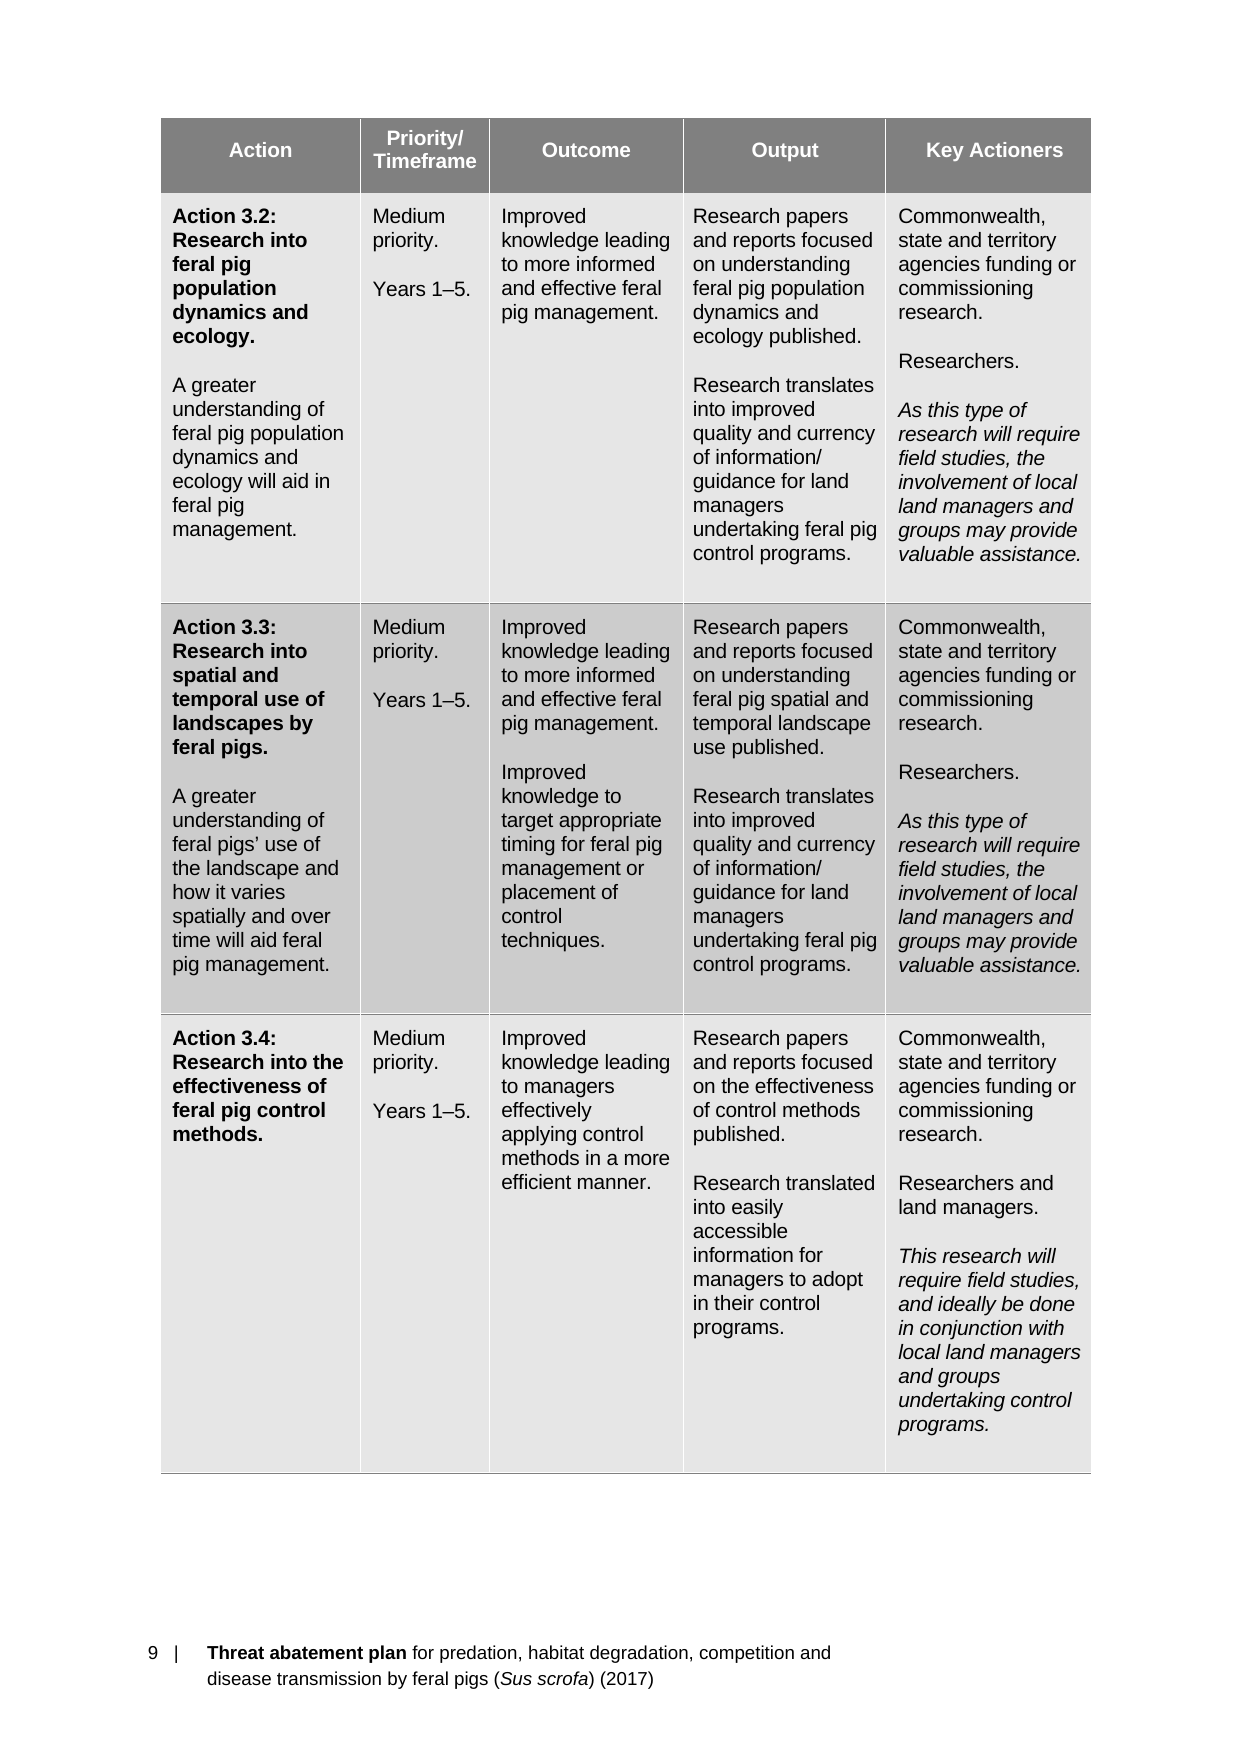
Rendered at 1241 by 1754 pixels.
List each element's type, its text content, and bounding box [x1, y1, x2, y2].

table_header Priority/ Timeframe [361, 119, 489, 191]
table_cell Medium priority. Years 1–5. [361, 604, 489, 1013]
table_cell Action 3.3: Research into spatial and temporal use of landscapes by feral pigs. A greater understanding of feral pigs’ use of the landscape and how it varies spatially and over time will aid feral pig management. [161, 604, 360, 1013]
table_cell Improved knowledge leading to more informed and effective feral pig management. [490, 193, 683, 602]
table_header Outcome [490, 119, 683, 191]
table_cell Medium priority. Years 1–5. [361, 193, 489, 602]
table_cell Improved knowledge leading to more informed and effective feral pig management. Improved knowledge to target appropriate timing for feral pig management or placement of control techniques. [490, 604, 683, 1013]
table_cell Improved knowledge leading to managers effectively applying control methods in a more efficient manner. [490, 1015, 683, 1472]
table_cell Research papers and reports focused on the effectiveness of control methods published. Research translated into easily accessible information for managers to adopt in their control programs. [684, 1015, 885, 1472]
table_cell Research papers and reports focused on understanding feral pig population dynamics and ecology published. Research translates into improved quality and currency of information/ guidance for land managers undertaking feral pig control programs. [684, 193, 885, 602]
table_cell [886, 193, 1091, 602]
table_cell Action 3.2: Research into feral pig population dynamics and ecology. A greater understanding of feral pig population dynamics and ecology will aid in feral pig management. [161, 193, 360, 602]
table_header Key Actioners [886, 119, 1091, 191]
table_cell Commonwealth, state and territory agencies funding or commissioning research. Researchers and land managers. This research will require field studies, and ideally be done in conjunction with local land managers and groups undertaking control programs. [886, 1015, 1091, 1472]
table_cell Research papers and reports focused on understanding feral pig spatial and temporal landscape use published. Research translates into improved quality and currency of information/ guidance for land managers undertaking feral pig control programs. [684, 604, 885, 1013]
table_header Action [161, 119, 360, 191]
table_cell Medium priority. Years 1–5. [361, 1015, 489, 1472]
table_cell Action 3.4: Research into the effectiveness of feral pig control methods. [161, 1015, 360, 1472]
table_header Output [684, 119, 885, 191]
